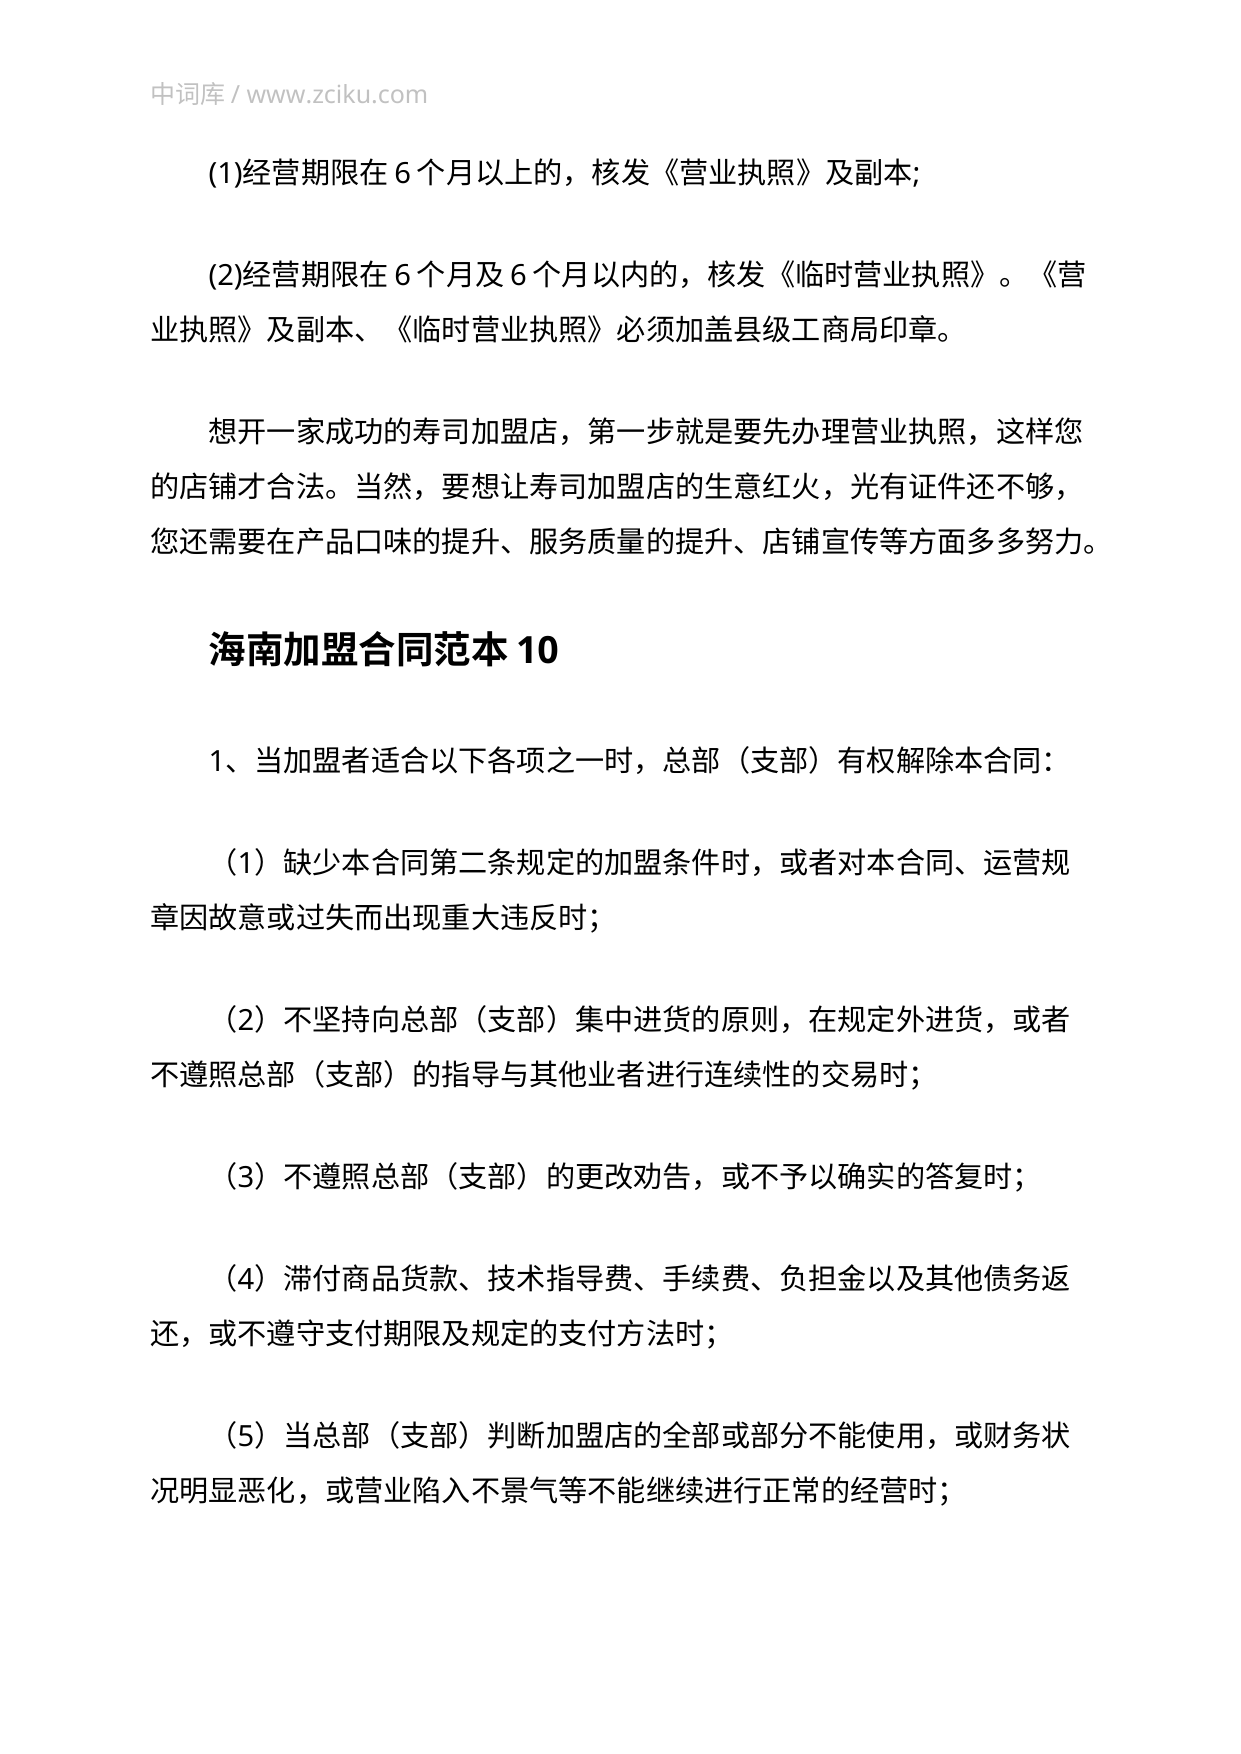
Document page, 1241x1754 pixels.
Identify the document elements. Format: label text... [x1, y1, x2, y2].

text （2）不坚持向总部（支部）集中进货的原则，在规定外进货，或者不遵照总部（支部）的指导与其他业者进行连续性的交易时； [150, 997, 1090, 1094]
text (2)经营期限在6个月及6个月以内的，核发《临时营业执照》。《营业执照》及副本、《临时营业执照》必须加盖县级工商局印章。 [150, 252, 1090, 349]
text （1）缺少本合同第二条规定的加盟条件时，或者对本合同、运营规章因故意或过失而出现重大违反时； [150, 840, 1090, 937]
text 海南加盟合同范本10 [150, 620, 1090, 675]
text （4）滞付商品货款、技术指导费、手续费、负担金以及其他债务返还，或不遵守支付期限及规定的支付方法时； [150, 1255, 1090, 1353]
text 1、当加盟者适合以下各项之一时，总部（支部）有权解除本合同： [150, 738, 1090, 780]
text (1)经营期限在6个月以上的，核发《营业执照》及副本; [150, 150, 1090, 192]
text （5）当总部（支部）判断加盟店的全部或部分不能使用，或财务状况明显恶化，或营业陷入不景气等不能继续进行正常的经营时； [150, 1412, 1090, 1509]
text 想开一家成功的寿司加盟店，第一步就是要先办理营业执照，这样您的店铺才合法。当然，要想让寿司加盟店的生意红火，光有证件还不够，您还需要在产品口味的提升、服务质量的提升、店铺宣传等方面多多努力。 [150, 409, 1090, 561]
text （3）不遵照总部（支部）的更改劝告，或不予以确实的答复时； [150, 1153, 1090, 1196]
